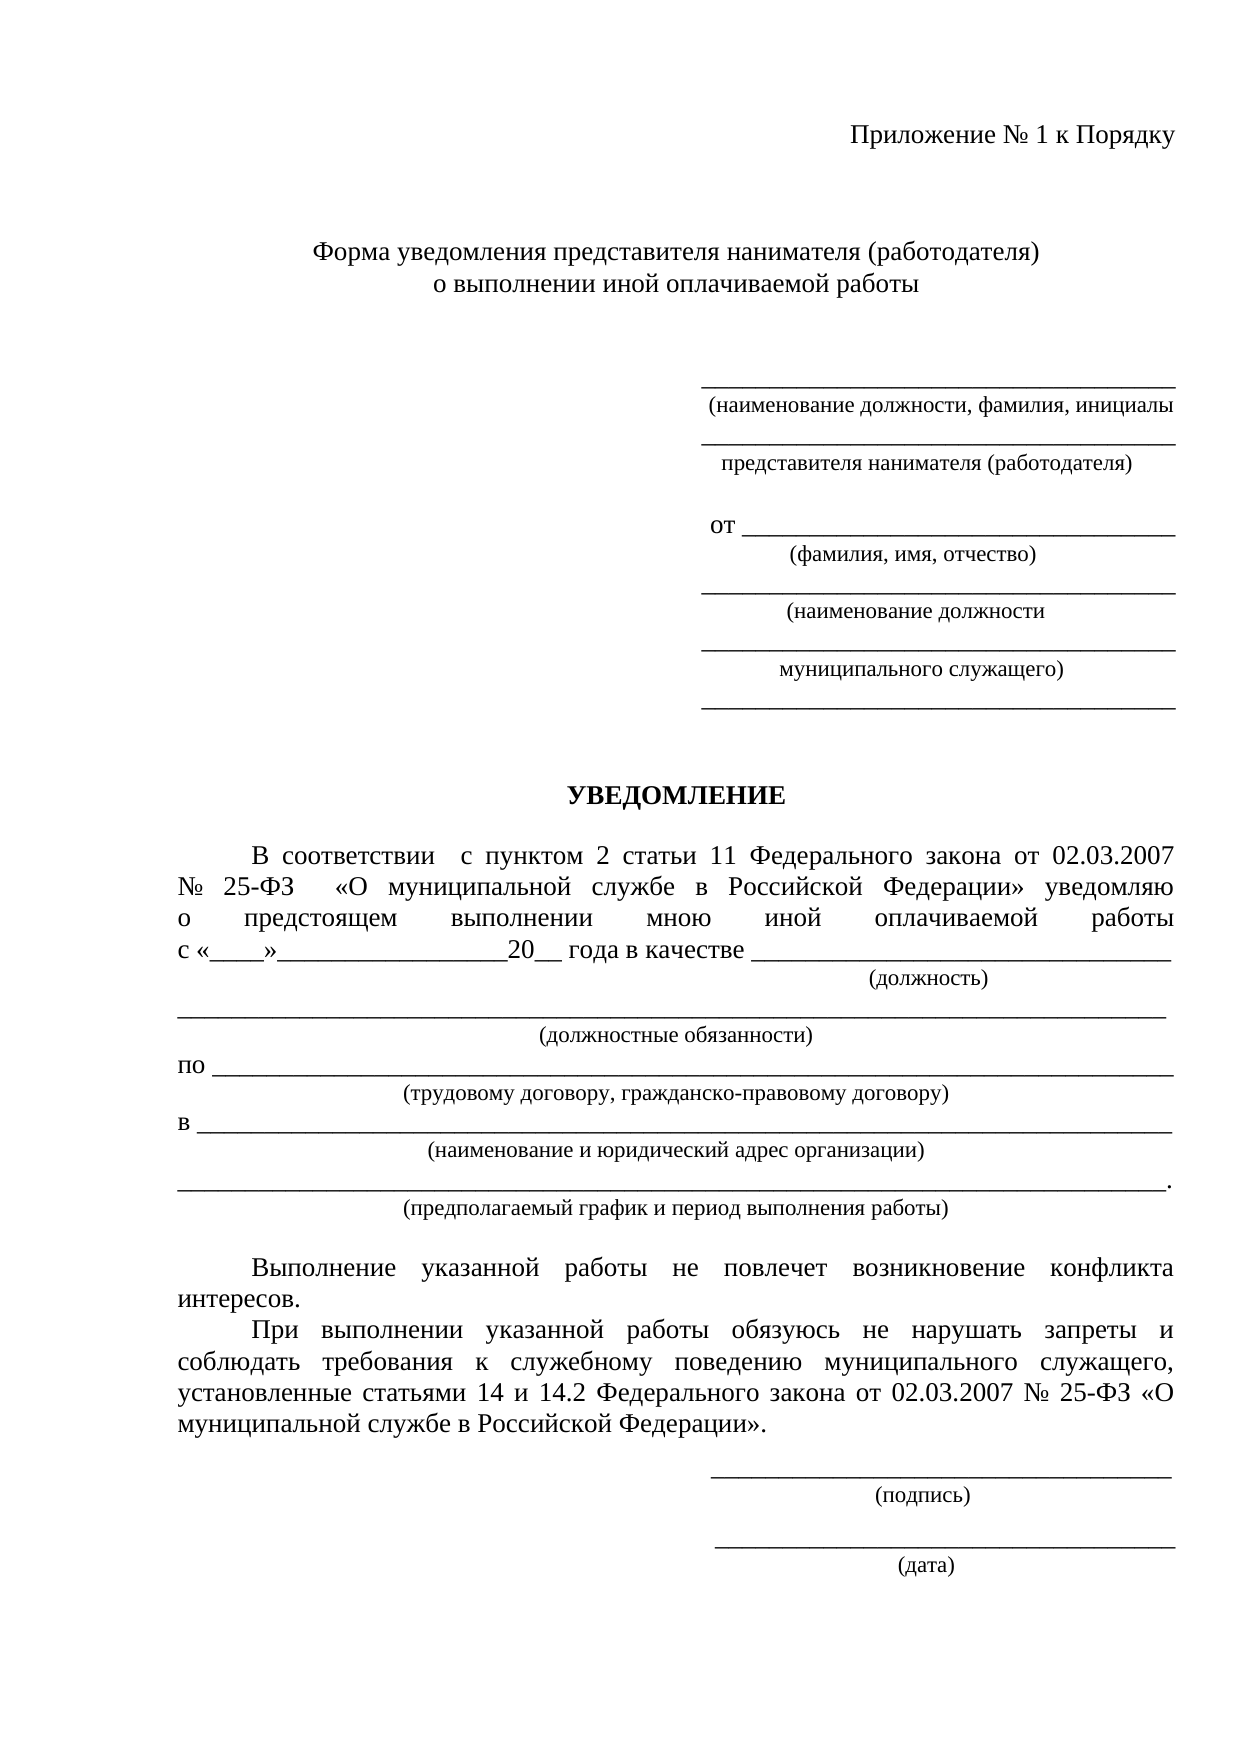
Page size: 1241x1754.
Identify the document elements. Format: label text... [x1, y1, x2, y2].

text ___________________________________ [177, 681, 1175, 712]
text __________________________________ [177, 1520, 1175, 1551]
text (наименование должности [177, 597, 1175, 624]
text ___________________________________ [177, 566, 1175, 597]
text (предполагаемый график и период выполнения работы) [177, 1194, 1175, 1220]
text от ________________________________ [177, 509, 1175, 540]
text В соответствии с пунктом 2 статьи 11 Федерального закона от 02.03.2007 № 25-ФЗ «О муниципальной службе в Российской Федерации» уведомляю о предстоящем выполнении мною иной оплачиваемой работы с «____»_________________20__ года в качестве _______________________________ [177, 839, 1175, 964]
text (подпись) [177, 1481, 1175, 1508]
text (наименование и юридический адрес организации) [177, 1136, 1175, 1163]
text Форма уведомления представителя нанимателя (работодателя) о выполнении иной оплачиваемой работы [177, 236, 1175, 327]
text __________________________________ [177, 1450, 1175, 1481]
text (должность) [177, 964, 1175, 990]
text _________________________________________________________________________ [177, 990, 1175, 1021]
text по _______________________________________________________________________ [177, 1048, 1175, 1079]
text (наименование должности, фамилия, инициалы ___________________________________ [177, 391, 1175, 449]
text Приложение № 1 к Порядку [679, 118, 1175, 178]
text в ________________________________________________________________________ [177, 1105, 1175, 1136]
text (фамилия, имя, отчество) [177, 540, 1175, 566]
text ___________________________________ [177, 360, 1175, 391]
text Выполнение указанной работы не повлечет возникновение конфликта интересов. [177, 1251, 1175, 1314]
text муниципального служащего) [177, 655, 1175, 681]
text (должностные обязанности) [177, 1021, 1175, 1048]
text (трудовому договору, гражданско-правовому договору) [177, 1079, 1175, 1105]
text (дата) [177, 1551, 1175, 1577]
text При выполнении указанной работы обязуюсь не нарушать запреты и соблюдать требования к служебному поведению муниципального служащего, установленные статьями 14 и 14.2 Федерального закона от 02.03.2007 № 25-ФЗ «О муниципальной службе в Российской Федерации». [177, 1314, 1175, 1438]
text УВЕДОМЛЕНИЕ [177, 779, 1175, 811]
text представителя нанимателя (работодателя) [177, 449, 1175, 475]
text ___________________________________ [177, 624, 1175, 655]
text _________________________________________________________________________. [177, 1163, 1175, 1194]
